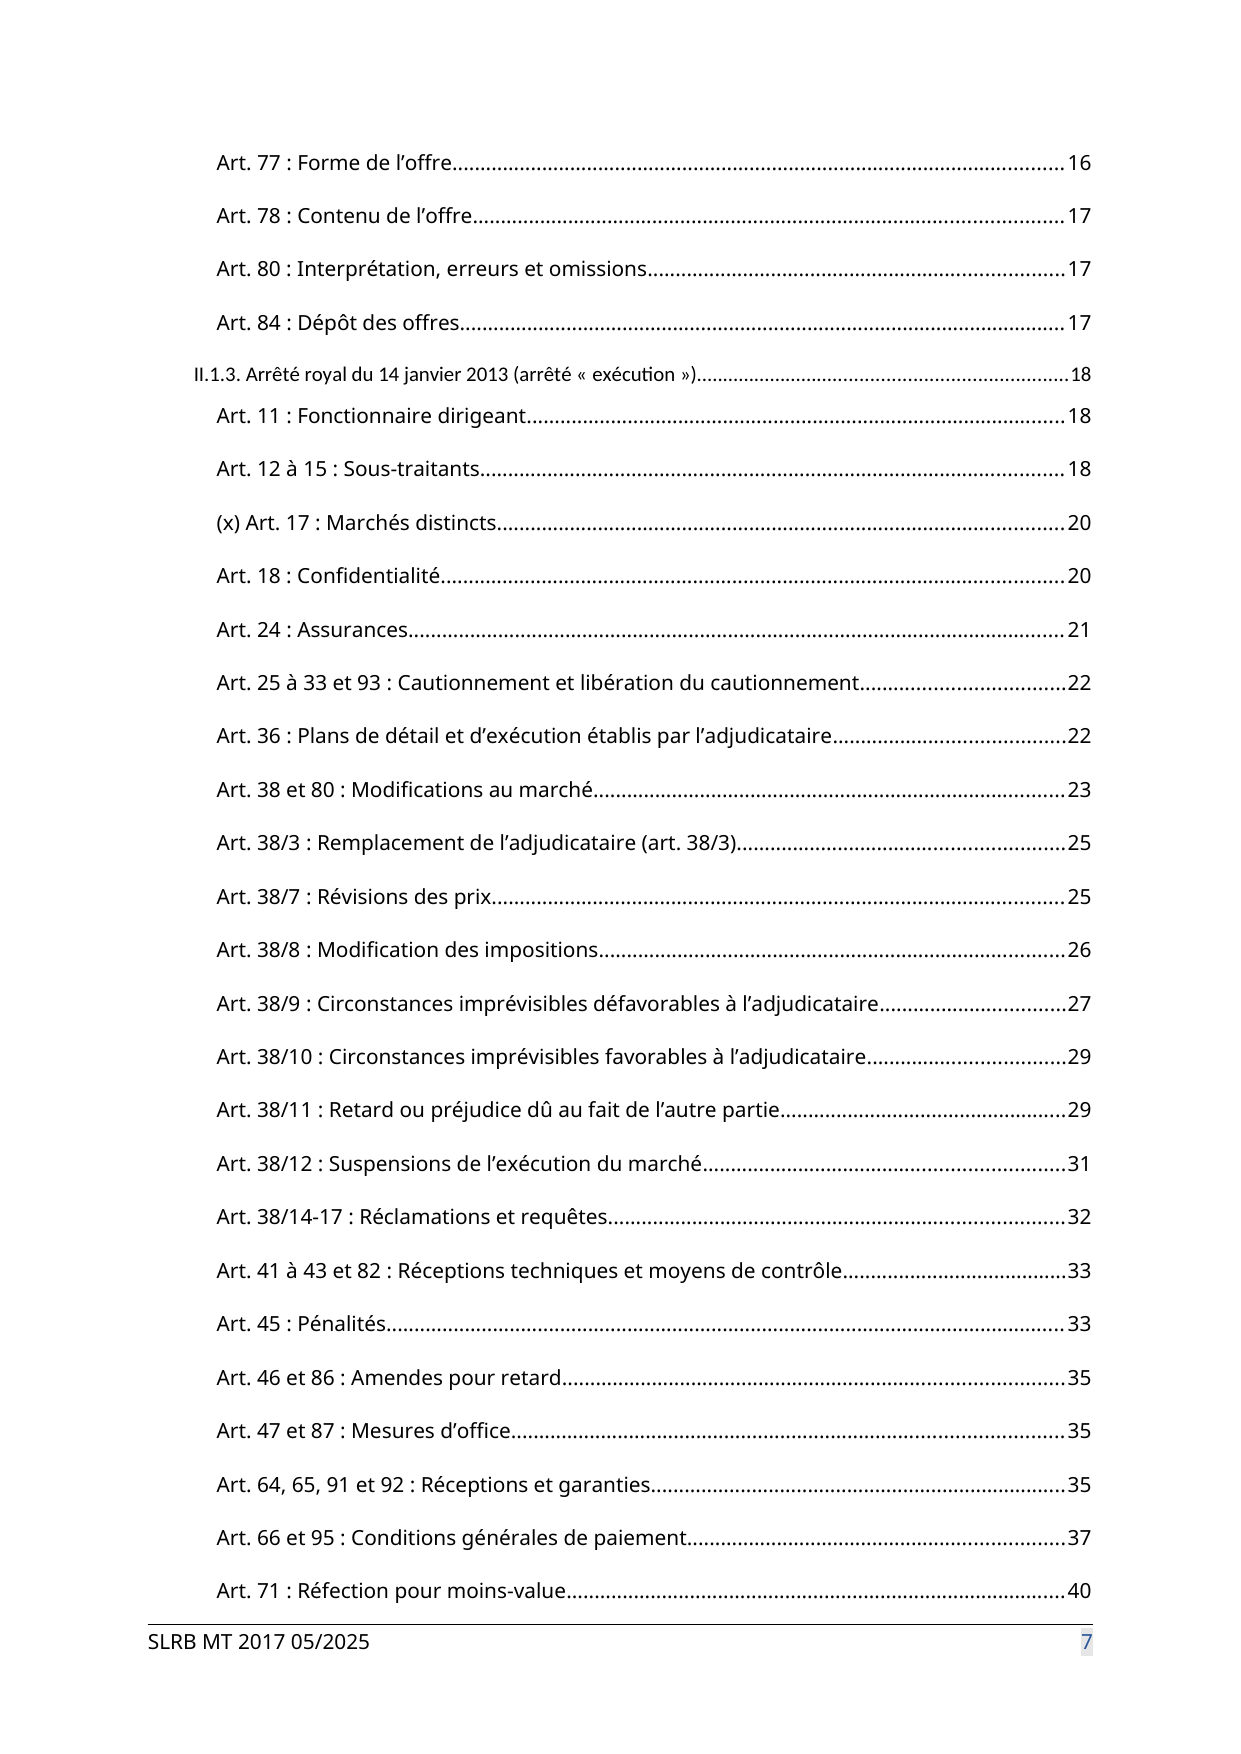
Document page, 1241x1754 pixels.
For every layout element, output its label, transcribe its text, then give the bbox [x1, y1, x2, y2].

text Art. 25 à 33 et 93 : Cautionnement et libération du cautionnement 22 [216, 668, 1093, 697]
text Art. 71 : Réfection pour moins-value 40 [216, 1577, 1093, 1605]
text Art. 36 : Plans de détail et d’exécution établis par l’adjudicataire 22 [216, 722, 1093, 750]
text Art. 38/10 : Circonstances imprévisibles favorables à l’adjudicataire 29 [216, 1042, 1093, 1071]
text Art. 38 et 80 : Modifications au marché 23 [216, 775, 1093, 803]
text (x) Art. 17 : Marchés distincts 20 [216, 508, 1093, 536]
text Art. 38/11 : Retard ou préjudice dû au fait de l’autre partie 29 [216, 1096, 1093, 1124]
text Art. 38/14-17 : Réclamations et requêtes 32 [216, 1202, 1093, 1231]
text Art. 11 : Fonctionnaire dirigeant 18 [216, 401, 1093, 429]
text Art. 12 à 15 : Sous-traitants 18 [216, 454, 1093, 483]
text Art. 41 à 43 et 82 : Réceptions techniques et moyens de contrôle 33 [216, 1256, 1093, 1284]
text Art. 77 : Forme de l’offre 16 [216, 148, 1093, 176]
text II.1.3. Arrêté royal du 14 janvier 2013 (arrêté « exécution ») 18 [193, 361, 1093, 387]
text Art. 47 et 87 : Mesures d’office 35 [216, 1416, 1093, 1445]
text Art. 18 : Confidentialité 20 [216, 561, 1093, 590]
text Art. 46 et 86 : Amendes pour retard 35 [216, 1363, 1093, 1391]
text Art. 64, 65, 91 et 92 : Réceptions et garanties 35 [216, 1470, 1093, 1498]
text Art. 38/3 : Remplacement de l’adjudicataire (art. 38/3) 25 [216, 828, 1093, 857]
text Art. 78 : Contenu de l’offre 17 [216, 201, 1093, 229]
text Art. 66 et 95 : Conditions générales de paiement 37 [216, 1523, 1093, 1552]
text Art. 38/7 : Révisions des prix 25 [216, 882, 1093, 910]
text Art. 38/9 : Circonstances imprévisibles défavorables à l’adjudicataire 27 [216, 989, 1093, 1017]
text Art. 84 : Dépôt des offres 17 [216, 308, 1093, 336]
text Art. 45 : Pénalités 33 [216, 1309, 1093, 1338]
text Art. 38/12 : Suspensions de l’exécution du marché 31 [216, 1149, 1093, 1177]
text Art. 24 : Assurances 21 [216, 615, 1093, 643]
text Art. 80 : Interprétation, erreurs et omissions 17 [216, 254, 1093, 283]
text Art. 38/8 : Modification des impositions 26 [216, 935, 1093, 964]
